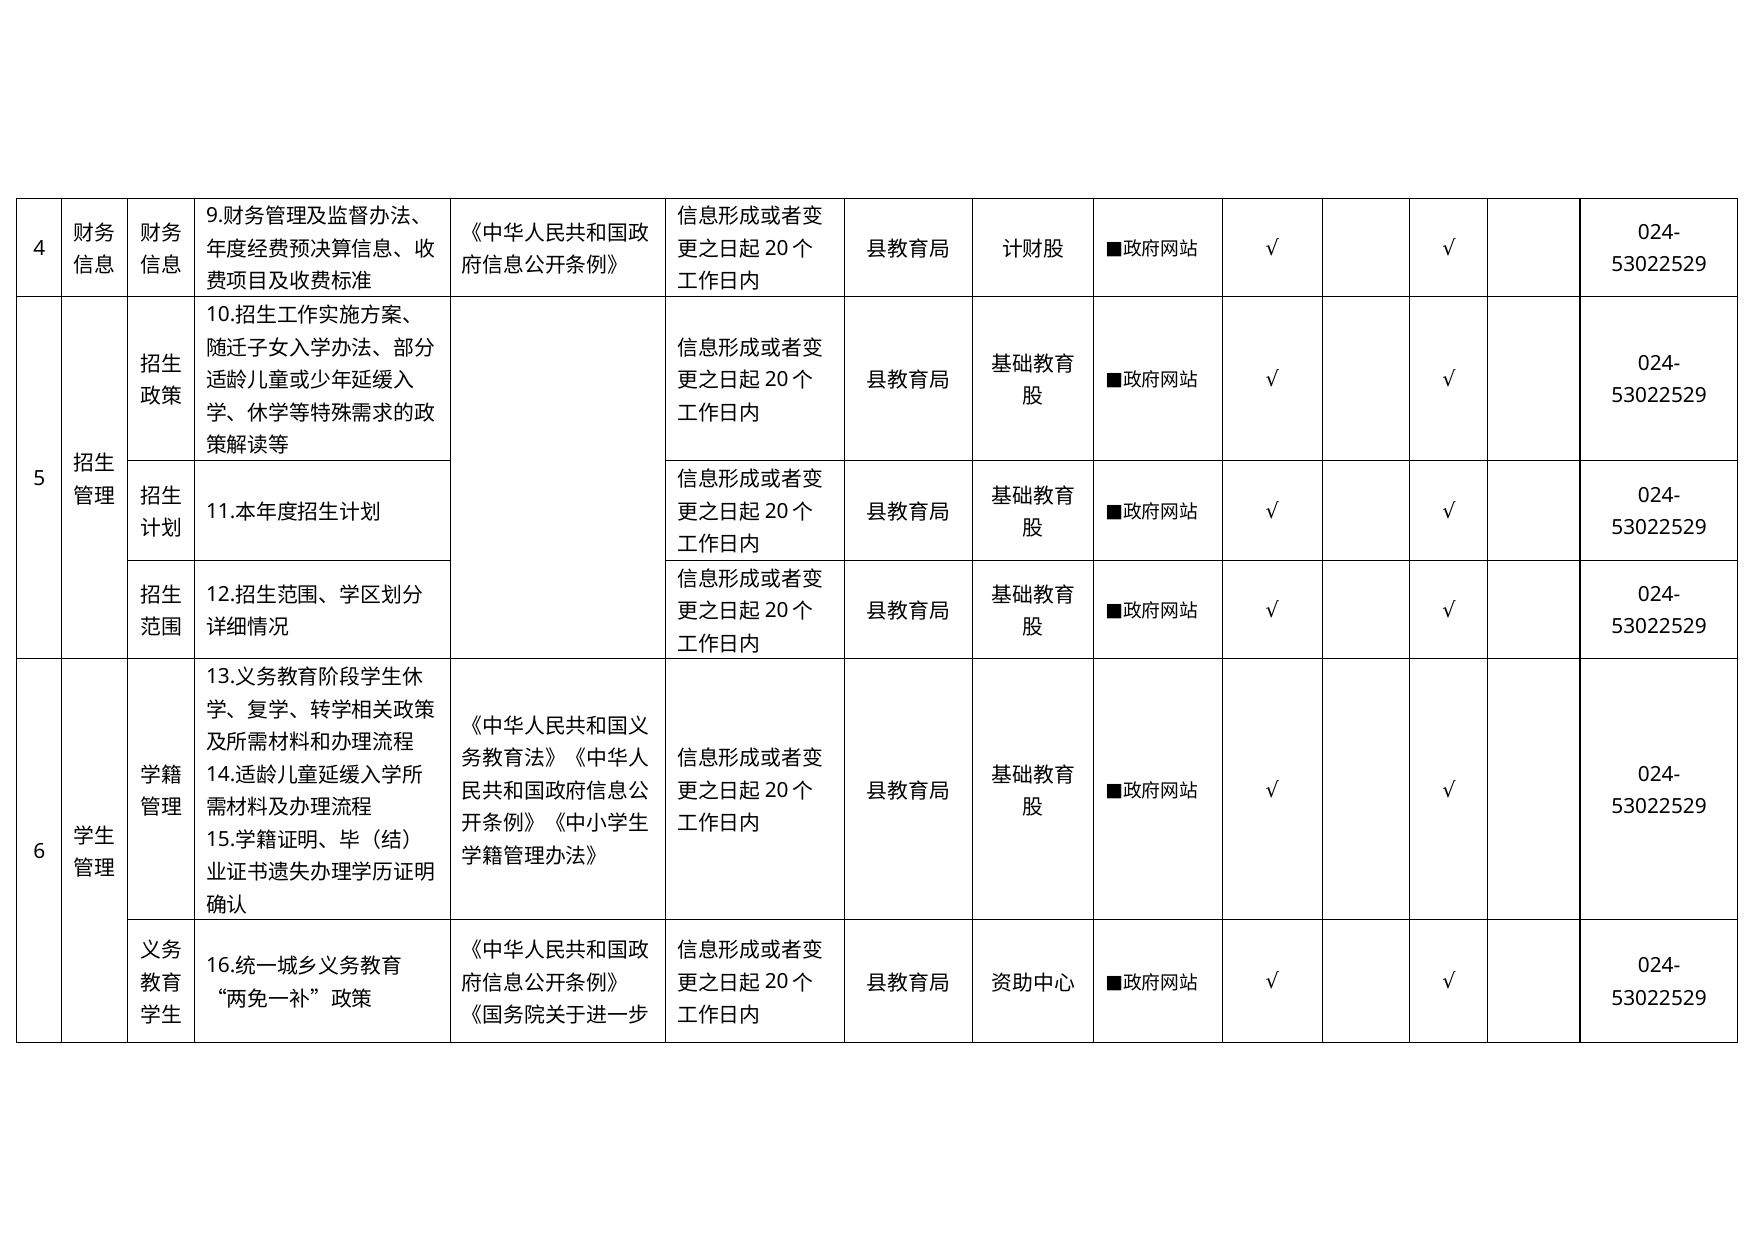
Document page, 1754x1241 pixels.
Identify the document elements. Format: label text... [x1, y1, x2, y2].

table_cell 024-53022529 [1581, 659, 1737, 919]
table_cell 信息形成或者变更之日起20个工作日内 [666, 659, 844, 919]
table_cell 学籍管理 [128, 659, 194, 919]
table_cell 9.财务管理及监督办法、年度经费预决算信息、收费项目及收费标准 [195, 199, 450, 296]
table_cell [1323, 920, 1409, 1042]
table_cell 招生管理 [62, 297, 127, 658]
table_cell 义务教育学生资助政策 [128, 920, 194, 1042]
table_cell √ [1410, 199, 1487, 296]
table_cell 16.统一城乡义务教育“两免一补”政策 [195, 920, 450, 1042]
table_cell [1488, 920, 1579, 1042]
table_cell 县教育局 [845, 461, 972, 560]
table_cell ■政府网站 [1094, 659, 1222, 919]
table_cell 12.招生范围、学区划分详细情况 [195, 561, 450, 658]
table_cell 财务信息 [128, 199, 194, 296]
table_cell 信息形成或者变更之日起20个工作日内 [666, 297, 844, 460]
table_cell 计财股 [973, 199, 1093, 296]
table_cell 学生管理 [62, 659, 127, 1042]
table_cell [1488, 561, 1579, 658]
table_cell √ [1223, 461, 1322, 560]
table_cell [451, 297, 665, 658]
table_cell 信息形成或者变更之日起20个工作日内 [666, 561, 844, 658]
table_cell √ [1223, 199, 1322, 296]
table_cell 信息形成或者变更之日起20个工作日内 [666, 920, 844, 1042]
table_cell 县教育局 [845, 920, 972, 1042]
table_cell 《中华人民共和国政府信息公开条例》 [451, 199, 665, 296]
table_cell 4 [17, 199, 61, 296]
table_cell 024-53022529 [1581, 920, 1737, 1042]
table_cell 财务信息 [62, 199, 127, 296]
table_cell ■政府网站 [1094, 297, 1222, 460]
table_cell [1488, 199, 1579, 296]
table_cell 招生政策 [128, 297, 194, 460]
table_cell [1488, 461, 1579, 560]
table_cell √ [1410, 461, 1487, 560]
table_cell [1323, 199, 1409, 296]
table_cell ■政府网站 [1094, 461, 1222, 560]
table_cell 基础教育股 [973, 461, 1093, 560]
table_cell 《中华人民共和国义务教育法》《中华人民共和国政府信息公开条例》《中小学生学籍管理办法》 [451, 659, 665, 919]
table_cell √ [1410, 297, 1487, 460]
table_cell 11.本年度招生计划 [195, 461, 450, 560]
table_cell ■政府网站 [1094, 561, 1222, 658]
table_cell 资助中心 [973, 920, 1093, 1042]
table_cell √ [1223, 297, 1322, 460]
table_cell 招生范围 [128, 561, 194, 658]
table_cell 024-53022529 [1581, 199, 1737, 296]
table_cell 024-53022529 [1581, 297, 1737, 460]
table_cell 县教育局 [845, 297, 972, 460]
table_cell 024-53022529 [1581, 461, 1737, 560]
table_cell 县教育局 [845, 659, 972, 919]
table_cell √ [1410, 920, 1487, 1042]
table_cell 024-53022529 [1581, 561, 1737, 658]
table_cell 13.义务教育阶段学生休学、复学、转学相关政策及所需材料和办理流程 14.适龄儿童延缓入学所需材料及办理流程 15.学籍证明、毕（结）业证书遗失办理学历证明确认 [195, 659, 450, 919]
table_cell √ [1410, 659, 1487, 919]
table_cell [1488, 297, 1579, 460]
table_cell [1323, 561, 1409, 658]
table_cell 6 [17, 659, 61, 1042]
table_cell [1323, 297, 1409, 460]
table_cell 基础教育股 [973, 297, 1093, 460]
table_cell √ [1223, 659, 1322, 919]
table_cell 招生计划 [128, 461, 194, 560]
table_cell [451, 920, 665, 1042]
table_cell 信息形成或者变更之日起20个工作日内 [666, 199, 844, 296]
table_cell 10.招生工作实施方案、随迁子女入学办法、部分适龄儿童或少年延缓入学、休学等特殊需求的政策解读等 [195, 297, 450, 460]
table_cell 基础教育股 [973, 659, 1093, 919]
table_cell ■政府网站 [1094, 199, 1222, 296]
table_cell 信息形成或者变更之日起20个工作日内 [666, 461, 844, 560]
table_cell 县教育局 [845, 561, 972, 658]
table_cell 县教育局 [845, 199, 972, 296]
table_cell √ [1223, 920, 1322, 1042]
table_cell [1323, 461, 1409, 560]
table_cell √ [1223, 561, 1322, 658]
table_cell √ [1410, 561, 1487, 658]
table_cell [1488, 659, 1579, 919]
table_cell 5 [17, 297, 61, 658]
table_cell [1323, 659, 1409, 919]
table_cell 基础教育股 [973, 561, 1093, 658]
table_cell ■政府网站 [1094, 920, 1222, 1042]
